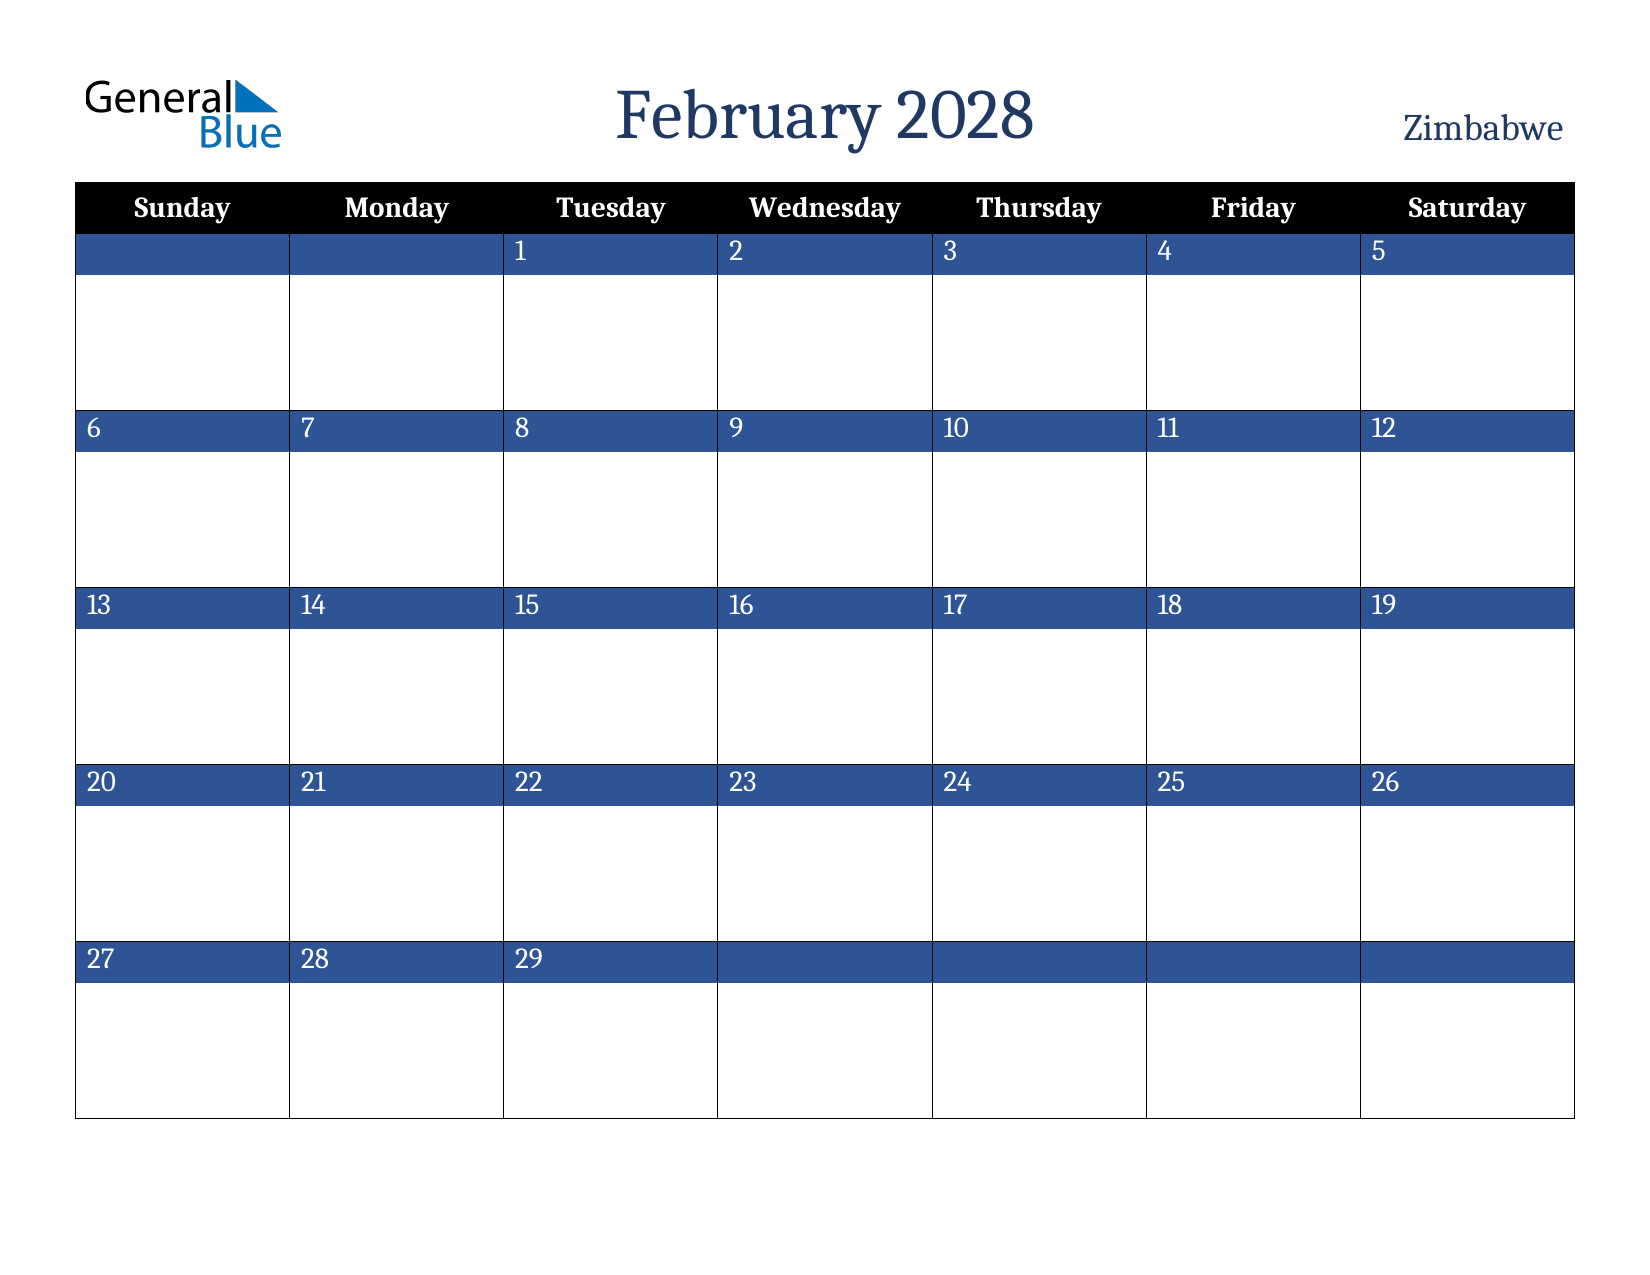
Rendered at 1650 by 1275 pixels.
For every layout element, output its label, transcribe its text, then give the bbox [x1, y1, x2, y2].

table_cell 13 [76, 588, 289, 629]
table_cell 22 [504, 765, 717, 806]
table_cell [1361, 452, 1574, 587]
table_cell [1361, 983, 1574, 1118]
table_cell 6 [76, 411, 289, 452]
table_header Zimbabwe [1146, 75, 1574, 182]
table_cell [933, 275, 1146, 410]
table_cell [1147, 452, 1360, 587]
table_cell 9 [718, 411, 932, 452]
table_cell [290, 275, 503, 410]
table_cell 19 [1361, 588, 1574, 629]
table_cell [504, 629, 717, 764]
table_cell 11 [1147, 411, 1360, 452]
table_cell [76, 275, 289, 410]
table_cell [504, 452, 717, 587]
table_cell Wednesday [718, 183, 932, 233]
table_cell [1361, 629, 1574, 764]
table_cell [290, 806, 503, 941]
table_cell [76, 234, 289, 275]
table_cell 26 [1361, 765, 1574, 806]
table_cell [290, 983, 503, 1118]
table_cell 15 [504, 588, 717, 629]
table_cell [1147, 942, 1360, 983]
table_cell Tuesday [504, 183, 717, 233]
table_cell 3 [933, 234, 1146, 275]
table_cell 27 [76, 942, 289, 983]
table_cell [933, 629, 1146, 764]
table_cell 1 [504, 234, 717, 275]
picture [86, 80, 281, 148]
table_cell [290, 452, 503, 587]
table_cell Monday [290, 183, 503, 233]
table_cell 17 [933, 588, 1146, 629]
table_cell [933, 942, 1146, 983]
table_cell 24 [933, 765, 1146, 806]
table_cell [76, 629, 289, 764]
table_cell [718, 983, 932, 1118]
table_cell [76, 983, 289, 1118]
table_cell [933, 806, 1146, 941]
table_cell [718, 275, 932, 410]
table_cell 23 [718, 765, 932, 806]
table_cell [290, 234, 503, 275]
table_cell [1147, 806, 1360, 941]
table_header February 2028 [504, 75, 1146, 182]
table_cell [718, 806, 932, 941]
table_cell [1147, 275, 1360, 410]
table_cell Sunday [76, 183, 289, 233]
table_cell 4 [1147, 234, 1360, 275]
table_cell [1361, 806, 1574, 941]
table_cell [1147, 983, 1360, 1118]
table_cell [76, 806, 289, 941]
table_cell Friday [1147, 183, 1360, 233]
table_cell [718, 452, 932, 587]
table_cell 29 [504, 942, 717, 983]
table_cell [504, 983, 717, 1118]
table_cell 7 [290, 411, 503, 452]
table_cell 14 [290, 588, 503, 629]
table_cell 5 [1361, 234, 1574, 275]
table_cell Thursday [933, 183, 1146, 233]
table_cell 20 [76, 765, 289, 806]
table_cell 25 [1147, 765, 1360, 806]
table_header [76, 75, 503, 182]
table_cell 2 [718, 234, 932, 275]
table_cell [1361, 942, 1574, 983]
table_cell [76, 452, 289, 587]
table_cell 8 [504, 411, 717, 452]
table_cell [933, 983, 1146, 1118]
table_cell 12 [1361, 411, 1574, 452]
table_cell [504, 806, 717, 941]
table_cell [718, 942, 932, 983]
table_cell 21 [290, 765, 503, 806]
table_cell [1147, 629, 1360, 764]
table_cell [1361, 275, 1574, 410]
table_cell 18 [1147, 588, 1360, 629]
table_cell [290, 629, 503, 764]
table_cell Saturday [1361, 183, 1574, 233]
table_cell [933, 452, 1146, 587]
table_cell 16 [718, 588, 932, 629]
table_cell 10 [933, 411, 1146, 452]
table_cell 28 [290, 942, 503, 983]
table_cell [504, 275, 717, 410]
table_cell [718, 629, 932, 764]
